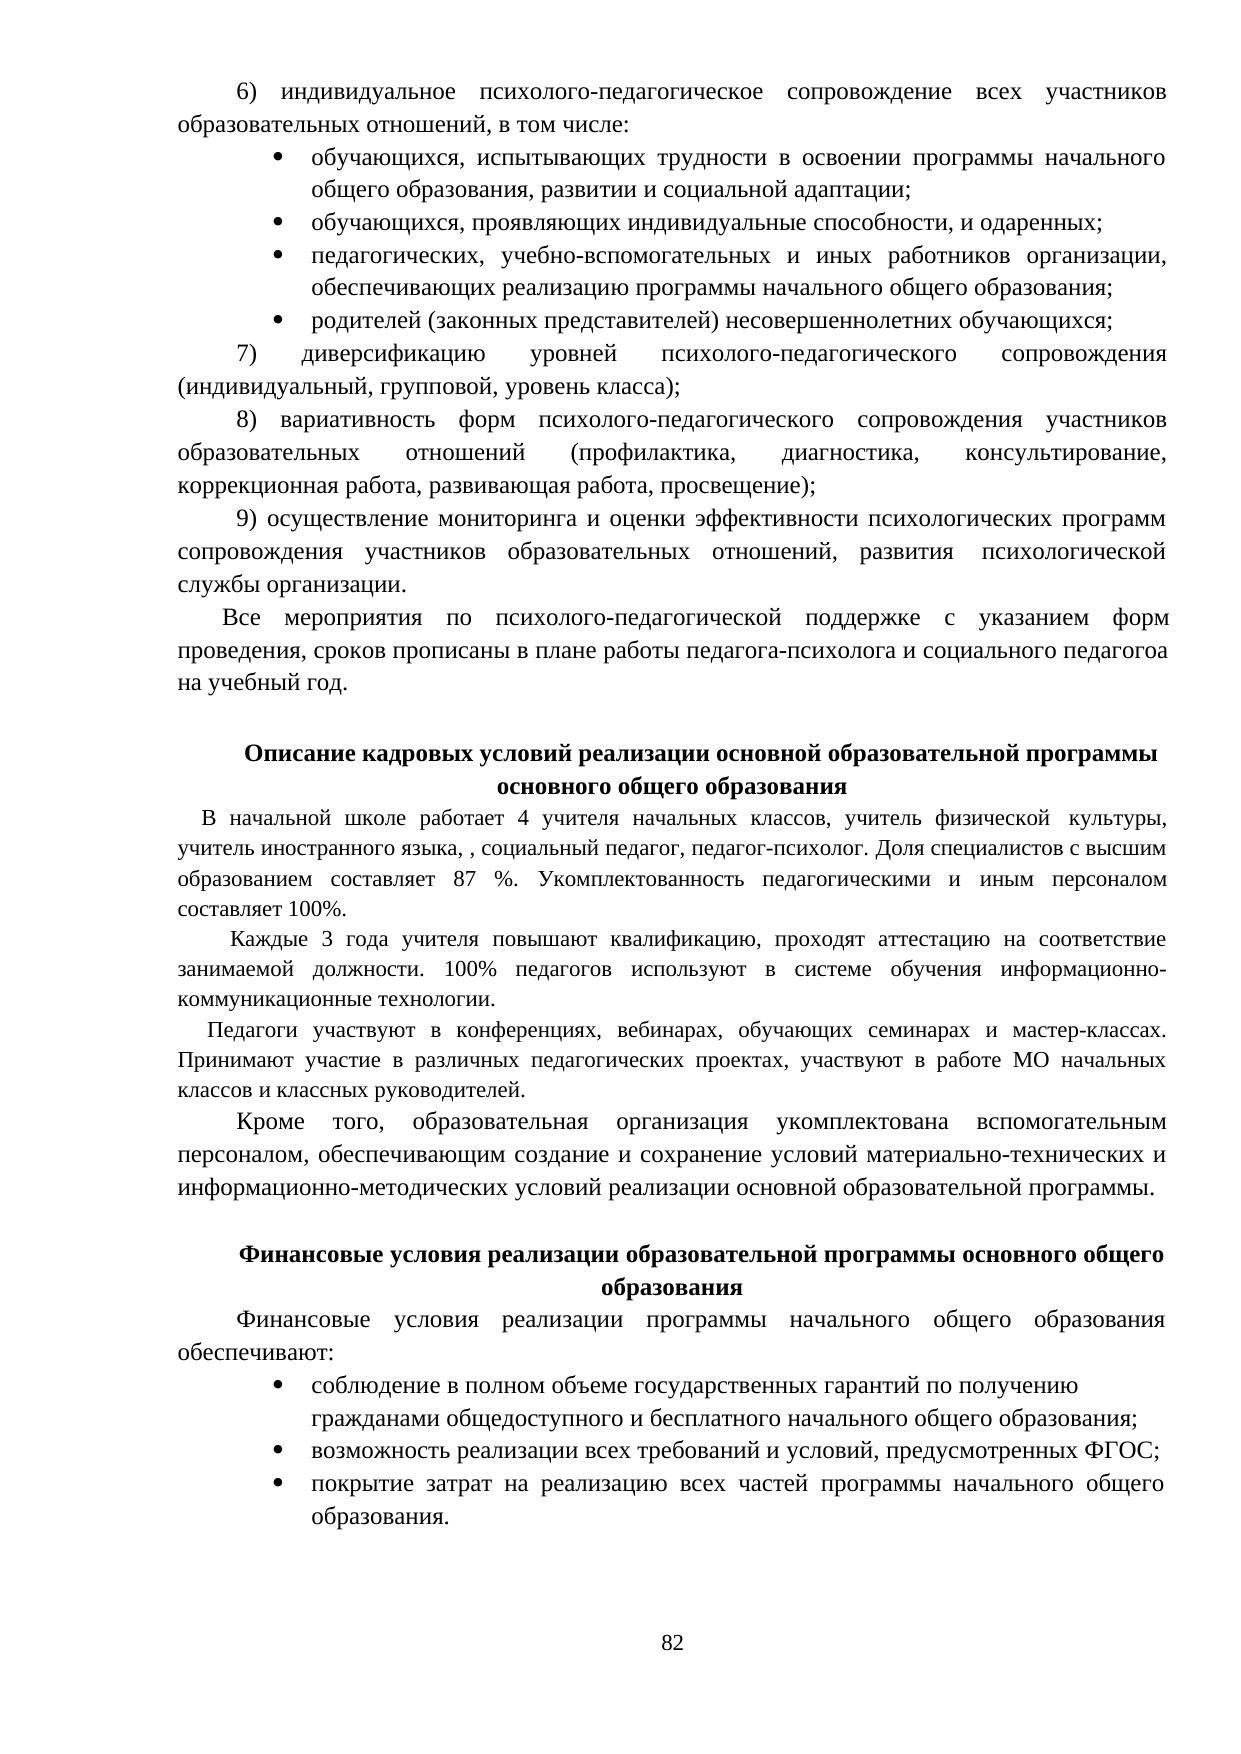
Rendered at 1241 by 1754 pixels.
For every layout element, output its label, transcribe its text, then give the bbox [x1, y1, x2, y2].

text Педагоги участвуют в конференциях, вебинарах, обучающих семинарах и мастер-классах. Принимают участие в различных педагогических проектах, участвуют в работе МО начальных классов и классных руководителей. [177, 1016, 1167, 1102]
text Каждые 3 года учителя повышают квалификацию, проходят аттестацию на соответствие занимаемой должности. 100% педагогов используют в системе обучения информационно- коммуникационные технологии. [177, 925, 1167, 1012]
list покрытие затрат на реализацию всех частей программы начального общего образования. [274, 1468, 1166, 1529]
list вариативность форм психолого-педагогического сопровождения участников образовательных отношений (профилактика, диагностика, консультирование, коррекционная работа, развивающая работа, просвещение); [177, 404, 1167, 499]
text Кроме того, образовательная организация укомплектована вспомогательным персоналом, обеспечивающим создание и сохранение условий материально-технических и информационно-методических условий реализации основной образовательной программы. [177, 1106, 1167, 1201]
text Финансовые условия реализации программы начального общего образования обеспечивают: [177, 1304, 1167, 1366]
text В начальной школе работает 4 учителя начальных классов, учитель физической культуры, учитель иностранного языка, , социальный педагог, педагог-психолог. Доля специалистов с высшим образованием составляет 87 %. Укомплектованность педагогическими и иным персоналом составляет 100%. [177, 804, 1167, 921]
list индивидуальное психолого-педагогическое сопровождение всех участников образовательных отношений, в том числе: [177, 76, 1167, 138]
list родителей (законных представителей) несовершеннолетних обучающихся; [274, 305, 1238, 334]
list возможность реализации всех требований и условий, предусмотренных ФГОС; [274, 1435, 1238, 1464]
list обучающихся, проявляющих индивидуальные способности, и одаренных; [274, 207, 1238, 236]
list диверсификацию уровней психолого-педагогического сопровождения (индивидуальный, групповой, уровень класса); [177, 338, 1167, 400]
subtitle Описание кадровых условий реализации основной образовательной программы основного общего образования [244, 738, 1158, 800]
subtitle Финансовые условия реализации образовательной программы основного общего [238, 1239, 1238, 1267]
text Все мероприятия по психолого-педагогической поддержке с указанием форм проведения, сроков прописаны в плане работы педагога-психолога и социального педагогоа на учебный год. [177, 602, 1170, 696]
list осуществление мониторинга и оценки эффективности психологических программ сопровождения участников образовательных отношений, развития психологической службы организации. [177, 503, 1166, 598]
list соблюдение в полном объеме государственных гарантий по получению гражданами общедоступного и бесплатного начального общего образования; [274, 1370, 1166, 1432]
list педагогических, учебно-вспомогательных и иных работников организации, обеспечивающих реализацию программы начального общего образования; [274, 240, 1167, 301]
text образования [601, 1272, 1238, 1300]
list обучающихся, испытывающих трудности в освоении программы начального общего образования, развитии и социальной адаптации; [274, 142, 1166, 203]
